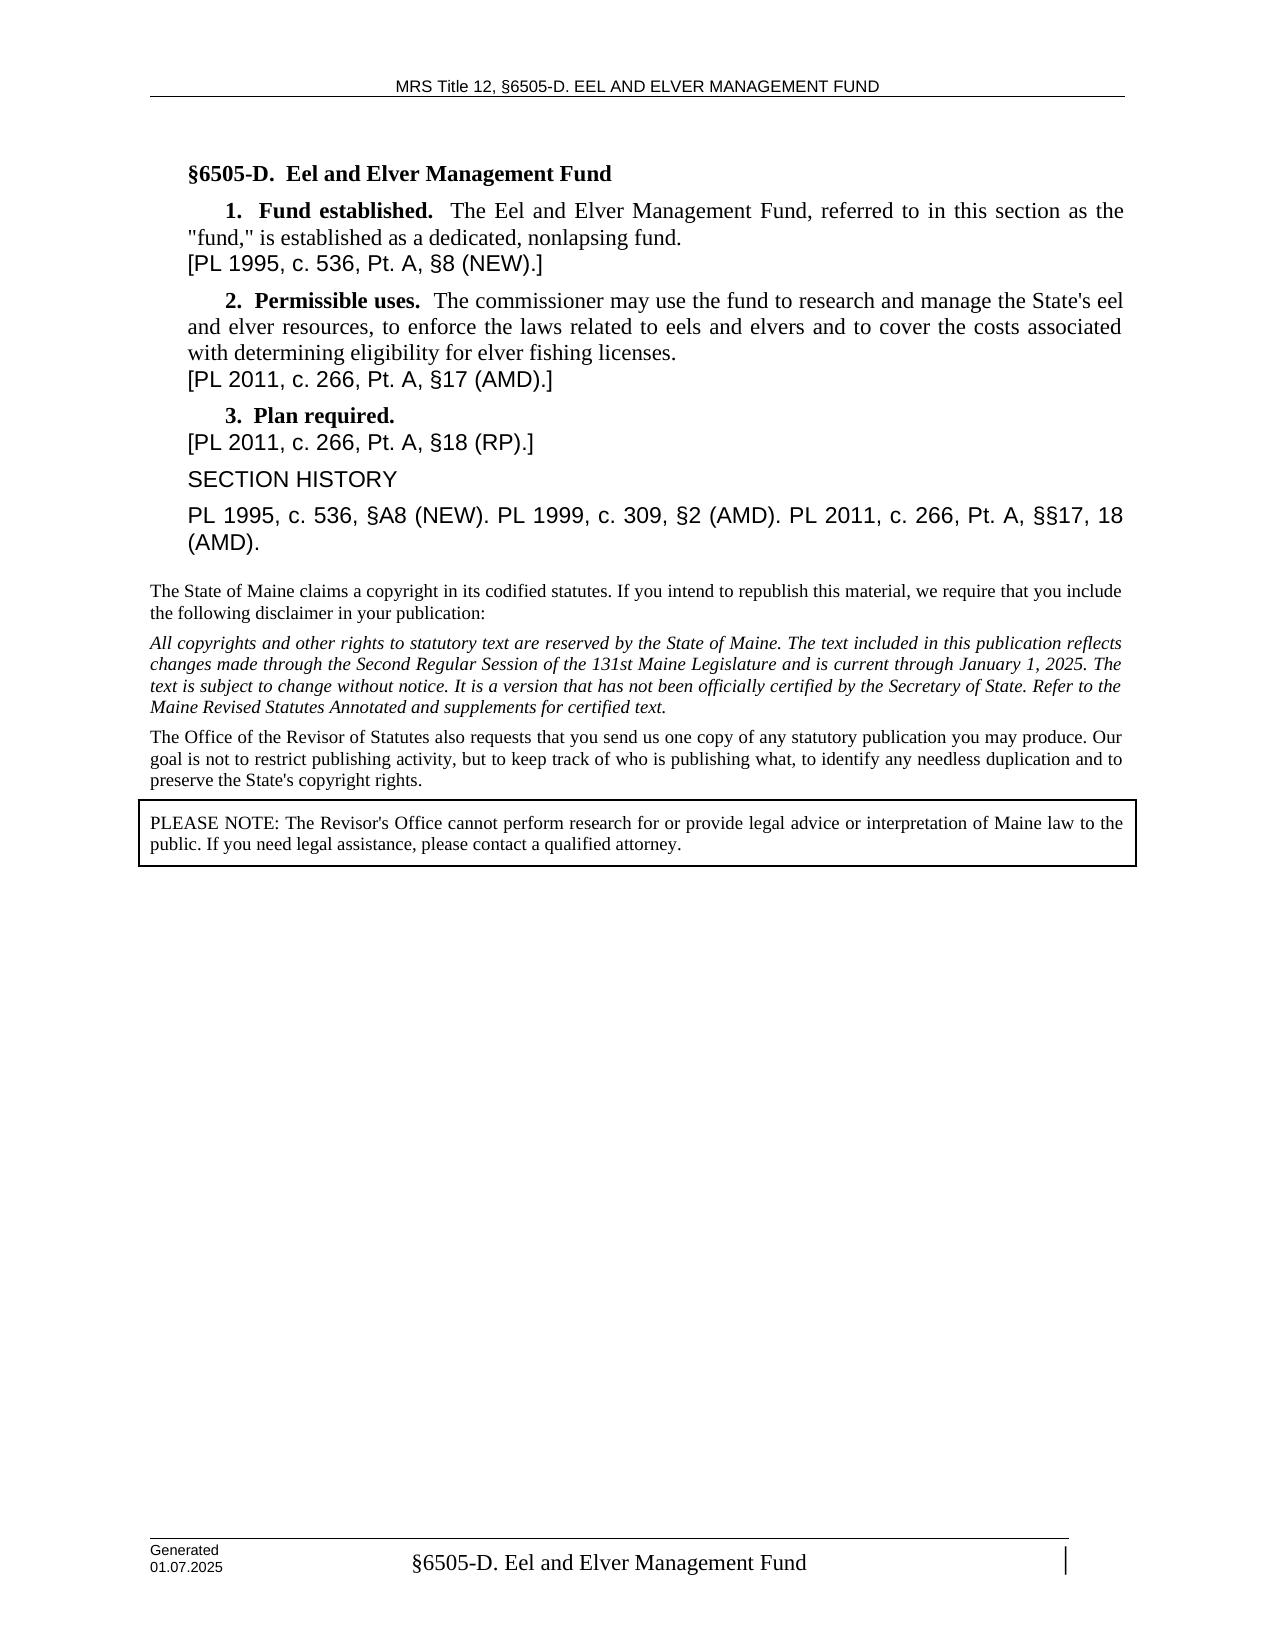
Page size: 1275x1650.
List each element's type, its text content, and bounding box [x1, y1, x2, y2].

text 2. Permissible uses. The commissioner may use the fund to research and manage the State's eel and elver resources, to enforce the laws related to eels and elvers and to cover the costs associated with determining eligibility for elver fishing licenses. [187, 287, 1125, 366]
text [PL 2011, c. 266, Pt. A, §18 (RP).] [187, 429, 1125, 455]
text 1. Fund established. The Eel and Elver Management Fund, referred to in this section as the "fund," is established as a dedicated, nonlapsing fund. [187, 197, 1125, 250]
text PL 1995, c. 536, §A8 (NEW). PL 1999, c. 309, §2 (AMD). PL 2011, c. 266, Pt. A, §§17, 18 (AMD). [187, 502, 1125, 555]
text §6505-D. Eel and Elver Management Fund [187, 160, 1125, 187]
text The State of Maine claims a copyright in its codified statutes. If you intend to republish this material, we require that you include the following disclaimer in your publication: [150, 580, 1125, 623]
text The Office of the Revisor of Statutes also requests that you send us one copy of any statutory publication you may produce. Our goal is not to restrict publishing activity, but to keep track of who is publishing what, to identify any needless duplication and to preserve the State's copyright rights. [150, 726, 1125, 791]
text [PL 1995, c. 536, Pt. A, §8 (NEW).] [187, 250, 1125, 276]
text All copyrights and other rights to statutory text are reserved by the State of Maine. The text included in this publication reflects changes made through the Second Regular Session of the 131st Maine Legislature and is current through January 1, 2025 . The text is subject to change without notice. It is a version that has not been officially certified by the Secretary of State. Refer to the Maine Revised Statutes Annotated and supplements for certified text. [150, 632, 1125, 718]
text 3. Plan required. [187, 402, 1125, 429]
text [PL 2011, c. 266, Pt. A, §17 (AMD).] [187, 366, 1125, 392]
text PLEASE NOTE: The Revisor's Office cannot perform research for or provide legal advice or interpretation of Maine law to the public. If you need legal assistance, please contact a qualified attorney. [140, 801, 1135, 865]
text SECTION HISTORY [187, 466, 1125, 492]
